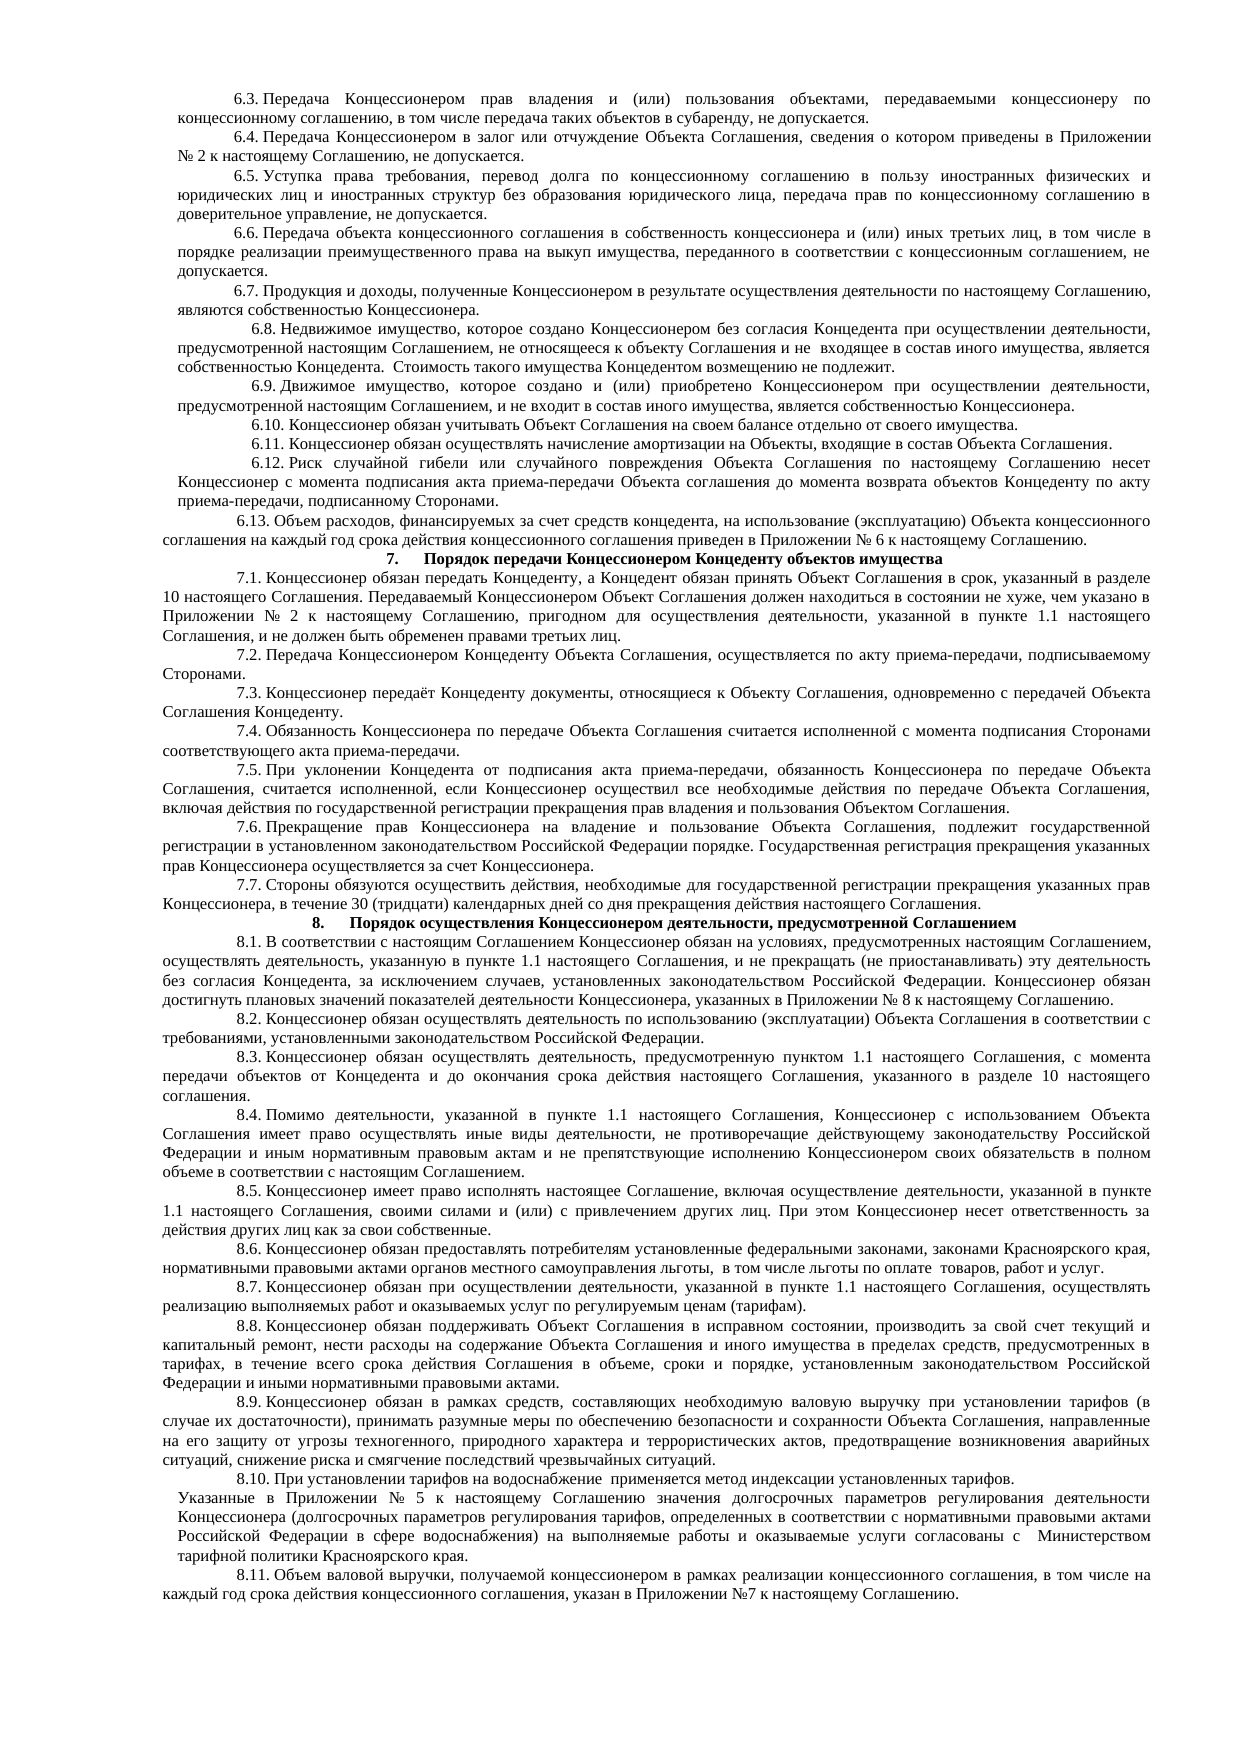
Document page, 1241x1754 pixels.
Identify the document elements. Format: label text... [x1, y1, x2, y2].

subtitle Порядок передачи Концессионером Концеденту объектов имущества [177, 549, 1152, 568]
list Стороны обязуются осуществить действия, необходимые для государственной регистрации прекращения указанных прав Концессионера, в течение 30 (тридцати) календарных дней со дня прекращения действия настоящего Соглашения. [162, 874, 1152, 913]
list Движимое имущество, которое создано и (или) приобретено Концессионером при осуществлении деятельности, предусмотренной настоящим Соглашением, и не входит в состав иного имущества, является собственностью Концессионера. [177, 376, 1152, 414]
list Концессионер обязан осуществлять начисление амортизации на Объекты, входящие в состав Объекта Соглашения. [177, 434, 1152, 453]
text Указанные в Приложении № 5 к настоящему Соглашению значения долгосрочных параметров регулирования деятельности Концессионера (долгосрочных параметров регулирования тарифов, определенных в соответствии с нормативными правовыми актами Российской Федерации в сфере водоснабжения) на выполняемые работы и оказываемые услуги согласованы с Министерством тарифной политики Красноярского края. [177, 1488, 1152, 1564]
list Концессионер передаёт Концеденту документы, относящиеся к Объекту Соглашения, одновременно с передачей Объекта Соглашения Концеденту. [162, 683, 1152, 721]
list Объем валовой выручки, получаемой концессионером в рамках реализации концессионного соглашения, в том числе на каждый год срока действия концессионного соглашения, указан в Приложении №7 к настоящему Соглашению. [162, 1564, 1152, 1603]
list Передача Концессионером Концеденту Объекта Соглашения, осуществляется по акту приема-передачи, подписываемому Сторонами. [162, 644, 1152, 683]
list Концессионер обязан поддерживать Объект Соглашения в исправном состоянии, производить за свой счет текущий и капитальный ремонт, нести расходы на содержание Объекта Соглашения и иного имущества в пределах средств, предусмотренных в тарифах, в течение всего срока действия Соглашения в объеме, сроки и порядке, установленным законодательством Российской Федерации и иными нормативными правовыми актами. [162, 1315, 1152, 1392]
list Помимо деятельности, указанной в пункте 1.1 настоящего Соглашения, Концессионер с использованием Объекта Соглашения имеет право осуществлять иные виды деятельности, не противоречащие действующему законодательству Российской Федерации и иным нормативным правовым актам и не препятствующие исполнению Концессионером своих обязательств в полном объеме в соответствии с настоящим Соглашением. [162, 1104, 1152, 1181]
list Передача объекта концессионного соглашения в собственность концессионера и (или) иных третьих лиц, в том числе в порядке реализации преимущественного права на выкуп имущества, переданного в соответствии с концессионным соглашением, не допускается. [177, 223, 1152, 280]
list Концессионер обязан учитывать Объект Соглашения на своем балансе отдельно от своего имущества. [177, 414, 1152, 434]
list Концессионер обязан осуществлять деятельность по использованию (эксплуатации) Объекта Соглашения в соответствии с требованиями, установленными законодательством Российской Федерации. [162, 1009, 1152, 1047]
list Концессионер обязан при осуществлении деятельности, указанной в пункте 1.1 настоящего Соглашения, осуществлять реализацию выполняемых работ и оказываемых услуг по регулируемым ценам (тарифам). [162, 1277, 1152, 1315]
list Продукция и доходы, полученные Концессионером в результате осуществления деятельности по настоящему Соглашению, являются собственностью Концессионера. [177, 280, 1152, 319]
list Концессионер обязан в рамках средств, составляющих необходимую валовую выручку при установлении тарифов (в случае их достаточности), принимать разумные меры по обеспечению безопасности и сохранности Объекта Соглашения, направленные на его защиту от угрозы техногенного, природного характера и террористических актов, предотвращение возникновения аварийных ситуаций, снижение риска и смягчение последствий чрезвычайных ситуаций. [162, 1392, 1152, 1469]
list Прекращение прав Концессионера на владение и пользование Объекта Соглашения, подлежит государственной регистрации в установленном законодательством Российской Федерации порядке. Государственная регистрация прекращения указанных прав Концессионера осуществляется за счет Концессионера. [162, 817, 1152, 874]
list Концессионер обязан осуществлять деятельность, предусмотренную пунктом 1.1 настоящего Соглашения, с момента передачи объектов от Концедента и до окончания срока действия настоящего Соглашения, указанного в разделе 10 настоящего соглашения. [162, 1047, 1152, 1104]
list Передача Концессионером прав владения и (или) пользования объектами, передаваемыми концессионеру по концессионному соглашению, в том числе передача таких объектов в субаренду, не допускается. [177, 89, 1152, 127]
list Объем расходов, финансируемых за счет средств концедента, на использование (эксплуатацию) Объекта концессионного соглашения на каждый год срока действия концессионного соглашения приведен в Приложении № 6 к настоящему Соглашению. [162, 510, 1152, 549]
list Концессионер имеет право исполнять настоящее Соглашение, включая осуществление деятельности, указанной в пункте 1.1 настоящего Соглашения, своими силами и (или) с привлечением других лиц. При этом Концессионер несет ответственность за действия других лиц как за свои собственные. [162, 1181, 1152, 1239]
list Обязанность Концессионера по передаче Объекта Соглашения считается исполненной с момента подписания Сторонами соответствующего акта приема-передачи. [162, 721, 1152, 759]
list Уступка права требования, перевод долга по концессионному соглашению в пользу иностранных физических и юридических лиц и иностранных структур без образования юридического лица, передача прав по концессионному соглашению в доверительное управление, не допускается. [177, 165, 1152, 223]
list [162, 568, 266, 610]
list Концессионер обязан предоставлять потребителям установленные федеральными законами, законами Красноярского края, нормативными правовыми актами органов местного самоуправления льготы, в том числе льготы по оплате товаров, работ и услуг. [162, 1239, 1152, 1277]
list При установлении тарифов на водоснабжение применяется метод индексации установленных тарифов. [162, 1469, 1152, 1488]
list Недвижимое имущество, которое создано Концессионером без согласия Концедента при осуществлении деятельности, предусмотренной настоящим Соглашением, не относящееся к объекту Соглашения и не входящее в состав иного имущества, является собственностью Концедента. Стоимость такого имущества Концедентом возмещению не подлежит. [177, 319, 1152, 376]
list В соответствии с настоящим Соглашением Концессионер обязан на условиях, предусмотренных настоящим Соглашением, осуществлять деятельность, указанную в пункте 1.1 настоящего Соглашения, и не прекращать (не приостанавливать) эту деятельность без согласия Концедента, за исключением случаев, установленных законодательством Российской Федерации. Концессионер обязан достигнуть плановых значений показателей деятельности Концессионера, указанных в Приложении № 8 к настоящему Соглашению. [162, 932, 1152, 1009]
list При уклонении Концедента от подписания акта приема-передачи, обязанность Концессионера по передаче Объекта Соглашения, считается исполненной, если Концессионер осуществил все необходимые действия по передаче Объекта Соглашения, включая действия по государственной регистрации прекращения прав владения и пользования Объектом Соглашения. [162, 759, 1152, 817]
list Риск случайной гибели или случайного повреждения Объекта Соглашения по настоящему Соглашению несет Концессионер с момента подписания акта приема-передачи Объекта соглашения до момента возврата объектов Концеденту по акту приема-передачи, подписанному Сторонами. [177, 453, 1152, 510]
list Передача Концессионером в залог или отчуждение Объекта Соглашения, сведения о котором приведены в Приложении № 2 к настоящему Соглашению, не допускается. [177, 127, 1152, 165]
subtitle Порядок осуществления Концессионером деятельности, предусмотренной Соглашением [177, 913, 1152, 932]
